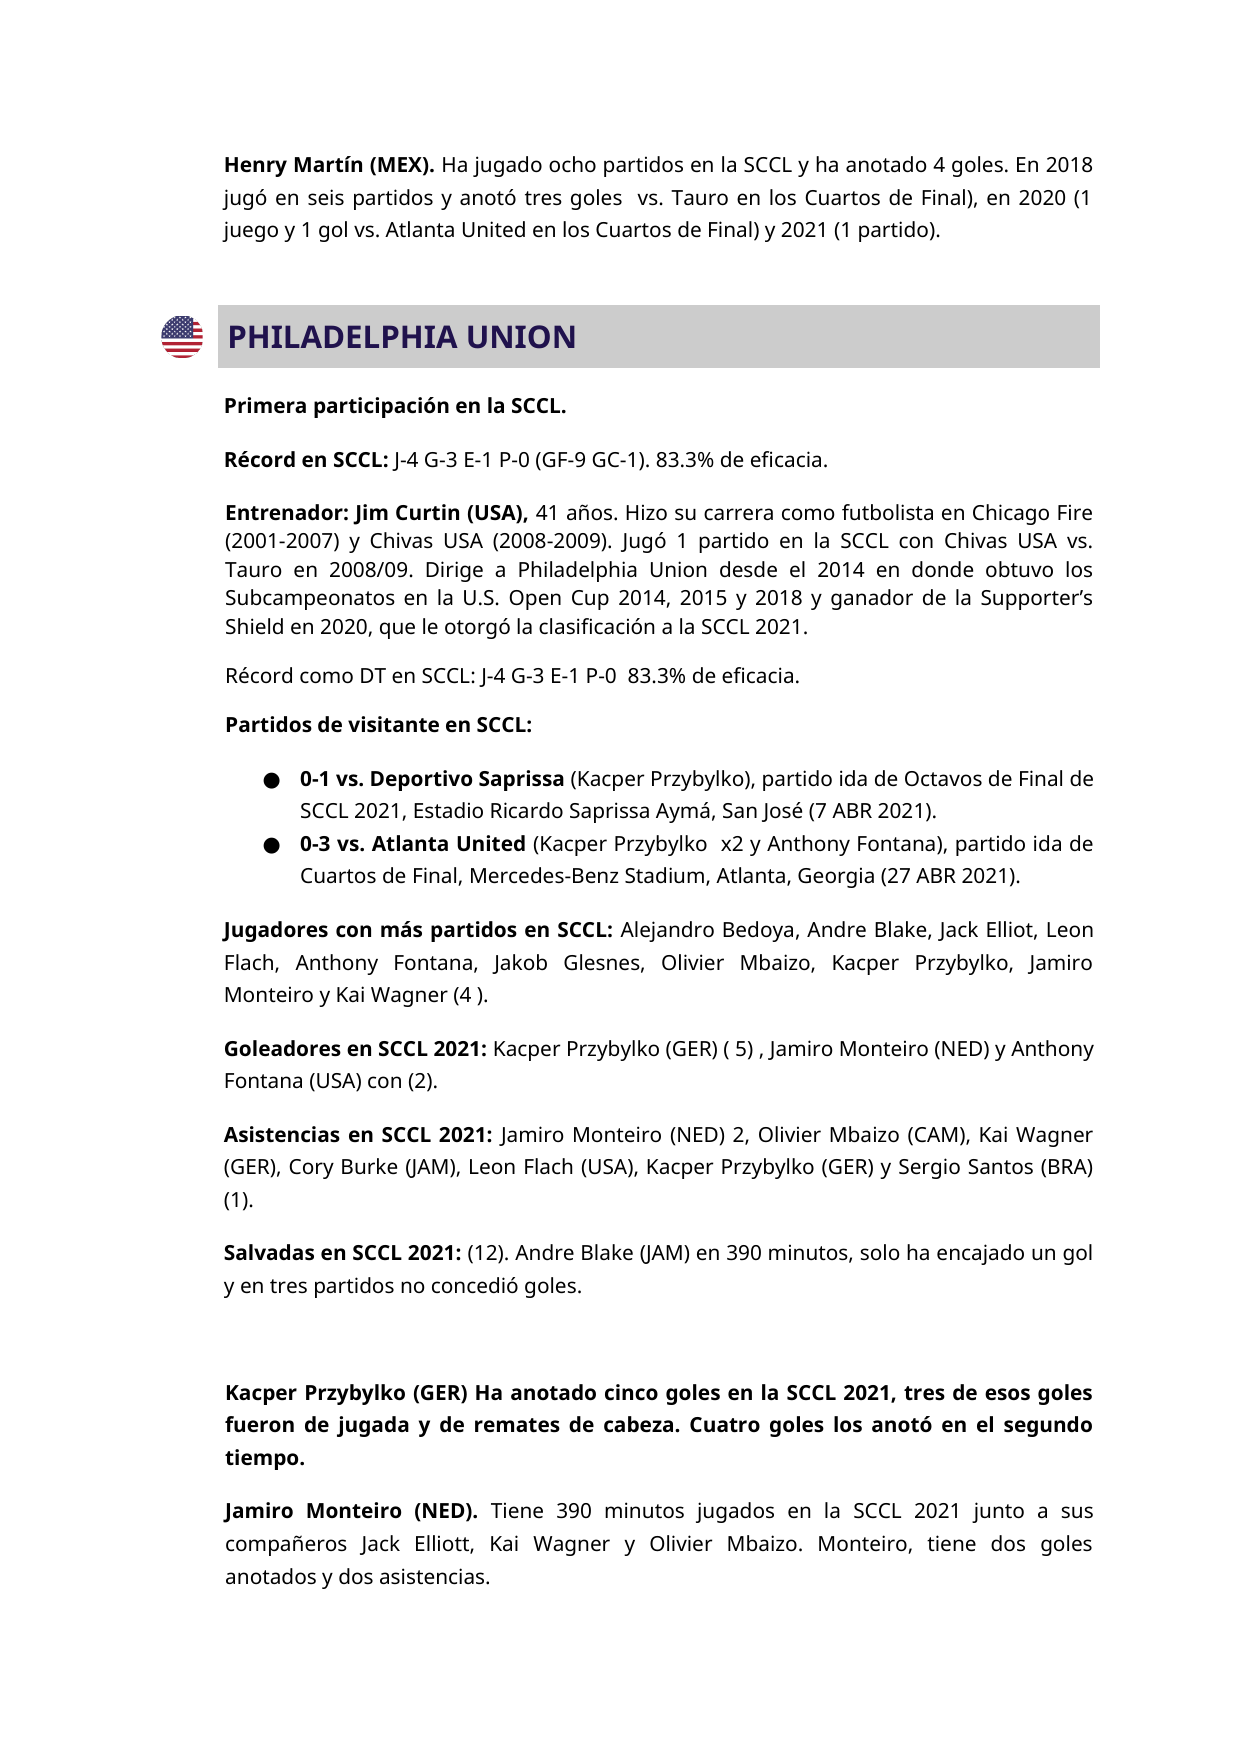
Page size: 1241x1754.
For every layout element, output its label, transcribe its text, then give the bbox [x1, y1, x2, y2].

text Récord en SCCL: J-4 G-3 E-1 P-0 (GF-9 GC-1). 83.3% de eficacia. [224, 445, 1094, 473]
text Partidos de visitante en SCCL: [225, 710, 1094, 739]
text Jamiro Monteiro (NED). Tiene 390 minutos jugados en la SCCL 2021 junto a sus compañeros Jack Elliott, Kai Wagner y Olivier Mbaizo. Monteiro, tiene dos goles anotados y dos asistencias. [225, 1497, 1094, 1590]
table_header PHILADELPHIA UNION [218, 305, 1100, 368]
text Kacper Przybylko (GER) Ha anotado cinco goles en la SCCL 2021, tres de esos goles fueron de jugada y de remates de cabeza. Cuatro goles los anotó en el segundo tiempo. [225, 1378, 1094, 1472]
text Primera participación en la SCCL. [224, 391, 1094, 420]
text Jugadores con más partidos en SCCL: Alejandro Bedoya, Andre Blake, Jack Elliot, Leon Flach, Anthony Fontana, Jakob Glesnes, Olivier Mbaizo, Kacper Przybylko, Jamiro Monteiro y Kai Wagner (4 ). [224, 915, 1094, 1009]
table_header [152, 305, 216, 368]
text Salvadas en SCCL 2021: (12). Andre Blake (JAM) en 390 minutos, solo ha encajado un gol y en tres partidos no concedió goles. [224, 1238, 1094, 1299]
text Henry Martín (MEX). Ha jugado ocho partidos en la SCCL y ha anotado 4 goles. En 2018 jugó en seis partidos y anotó tres goles vs. Tauro en los Cuartos de Final), en 2020 (1 juego y 1 gol vs. Atlanta United en los Cuartos de Final) y 2021 (1 partido). [224, 150, 1094, 244]
text Goleadores en SCCL 2021: Kacper Przybylko (GER) ( 5) , Jamiro Monteiro (NED) y Anthony Fontana (USA) con (2). [224, 1034, 1094, 1095]
text Récord como DT en SCCL: J-4 G-3 E-1 P-0 83.3% de eficacia. [225, 661, 1094, 689]
picture [161, 316, 203, 358]
list 0-3 vs. Atlanta United (Kacper Przybylko x2 y Anthony Fontana), partido ida de Cuartos de Final, Mercedes-Benz Stadium, Atlanta, Georgia (27 ABR 2021). [262, 829, 1094, 890]
text Asistencias en SCCL 2021: Jamiro Monteiro (NED) 2, Olivier Mbaizo (CAM), Kai Wagner (GER), Cory Burke (JAM), Leon Flach (USA), Kacper Przybylko (GER) y Sergio Santos (BRA) (1). [224, 1120, 1094, 1213]
list 0-1 vs. Deportivo Saprissa (Kacper Przybylko), partido ida de Octavos de Final de SCCL 2021, Estadio Ricardo Saprissa Aymá, San José (7 ABR 2021). [262, 764, 1094, 825]
text Entrenador: Jim Curtin (USA), 41 años. Hizo su carrera como futbolista en Chicago Fire (2001-2007) y Chivas USA (2008-2009). Jugó 1 partido en la SCCL con Chivas USA vs. Tauro en 2008/09. Dirige a Philadelphia Union desde el 2014 en donde obtuvo los Subcampeonatos en la U.S. Open Cup 2014, 2015 y 2018 y ganador de la Supporter’s Shield en 2020, que le otorgó la clasificación a la SCCL 2021. [225, 498, 1094, 640]
